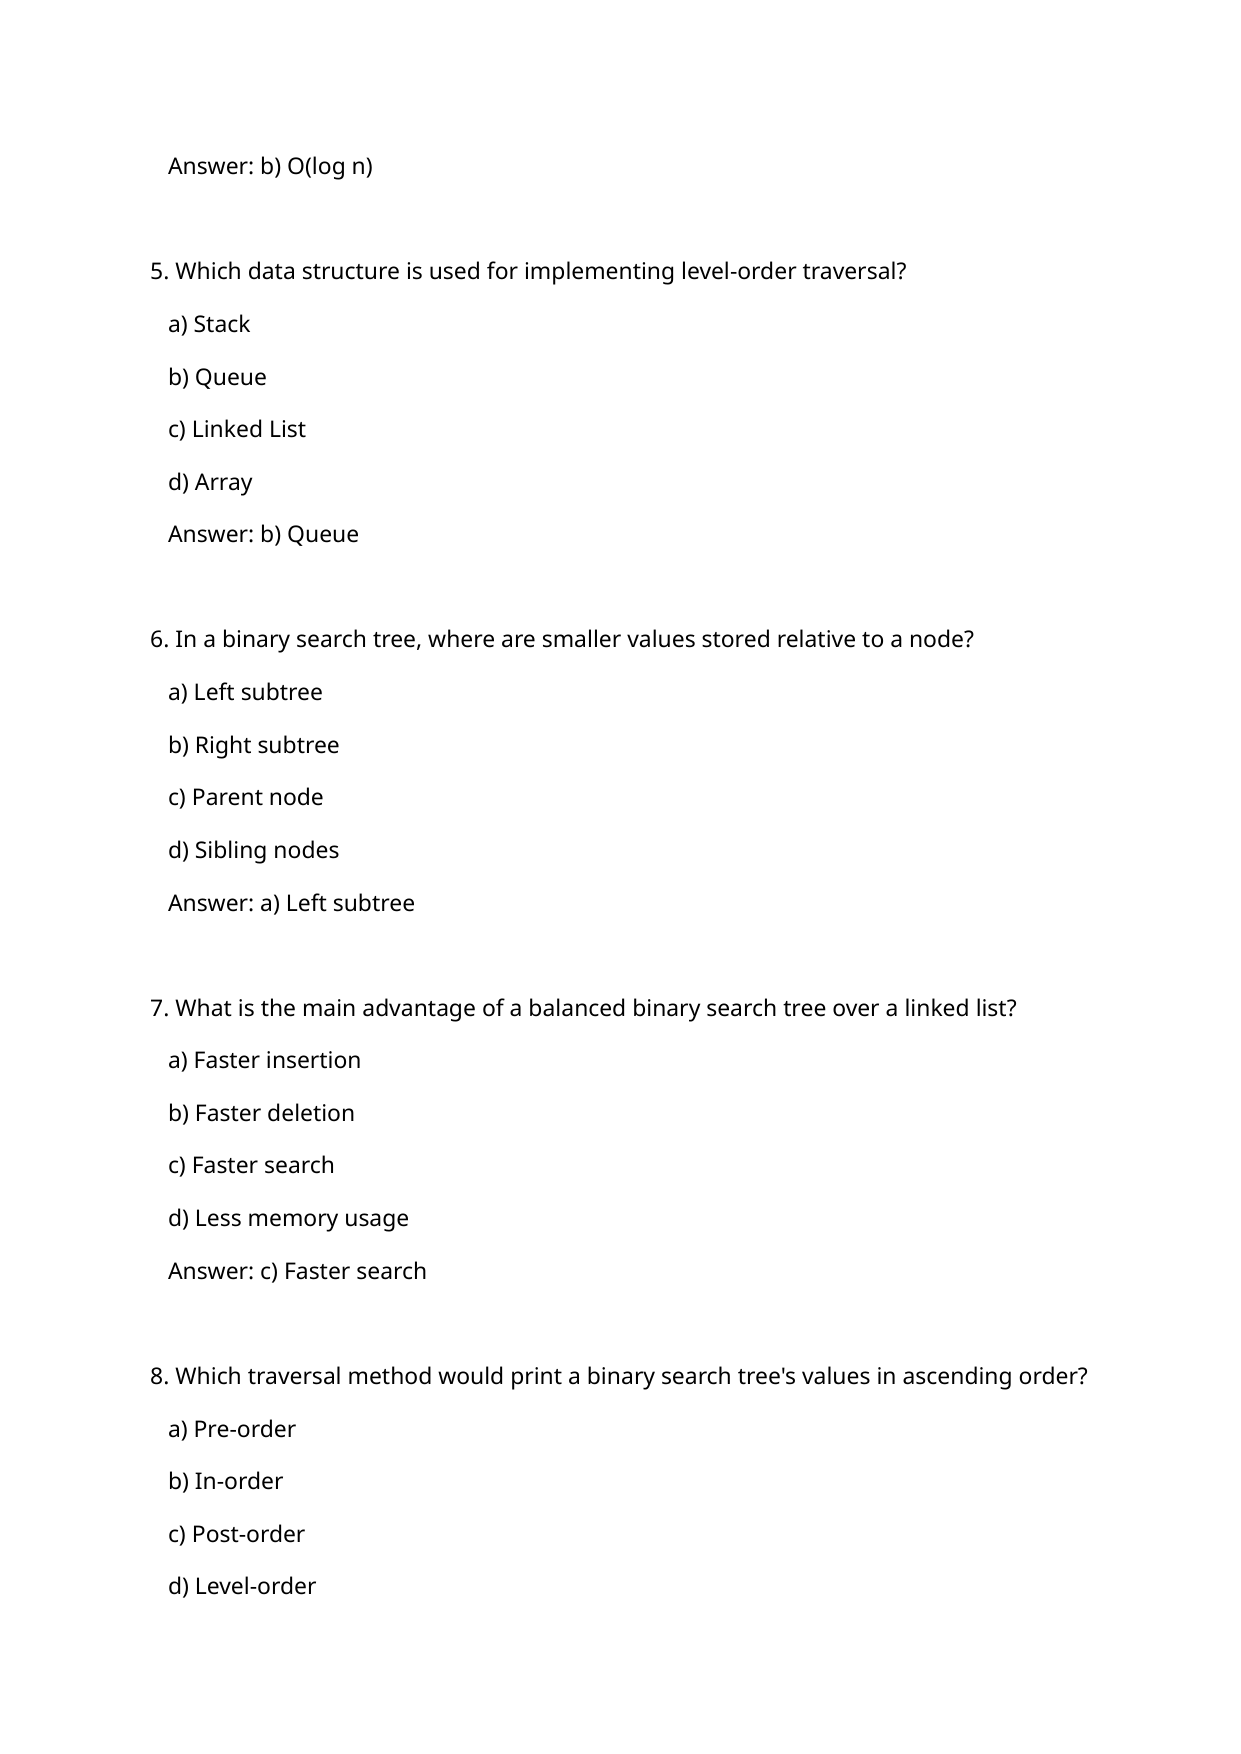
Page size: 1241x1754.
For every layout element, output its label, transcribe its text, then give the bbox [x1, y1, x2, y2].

text d) Less memory usage [150, 1202, 1090, 1233]
text Answer: b) Queue [150, 518, 1090, 549]
text 5. Which data structure is used for implementing level-order traversal? [150, 255, 1090, 286]
text b) Faster deletion [150, 1097, 1090, 1128]
text 6. In a binary search tree, where are smaller values stored relative to a node? [150, 623, 1090, 655]
text Answer: b) O(log n) [150, 150, 1090, 181]
text Answer: a) Left subtree [150, 886, 1090, 918]
text c) Faster search [150, 1149, 1090, 1181]
text d) Sibling nodes [150, 834, 1090, 865]
text d) Array [150, 466, 1090, 497]
text b) In-order [150, 1465, 1090, 1496]
text Answer: c) Faster search [150, 1255, 1090, 1286]
text c) Linked List [150, 413, 1090, 444]
text 8. Which traversal method would print a binary search tree's values in ascending order? [150, 1360, 1090, 1391]
text b) Queue [150, 360, 1090, 392]
text a) Left subtree [150, 676, 1090, 707]
text a) Stack [150, 308, 1090, 339]
text 7. What is the main advantage of a balanced binary search tree over a linked list? [150, 992, 1090, 1023]
text b) Right subtree [150, 729, 1090, 760]
text d) Level-order [150, 1570, 1090, 1602]
text a) Faster insertion [150, 1044, 1090, 1076]
text c) Post-order [150, 1518, 1090, 1549]
text a) Pre-order [150, 1412, 1090, 1444]
text c) Parent node [150, 781, 1090, 812]
